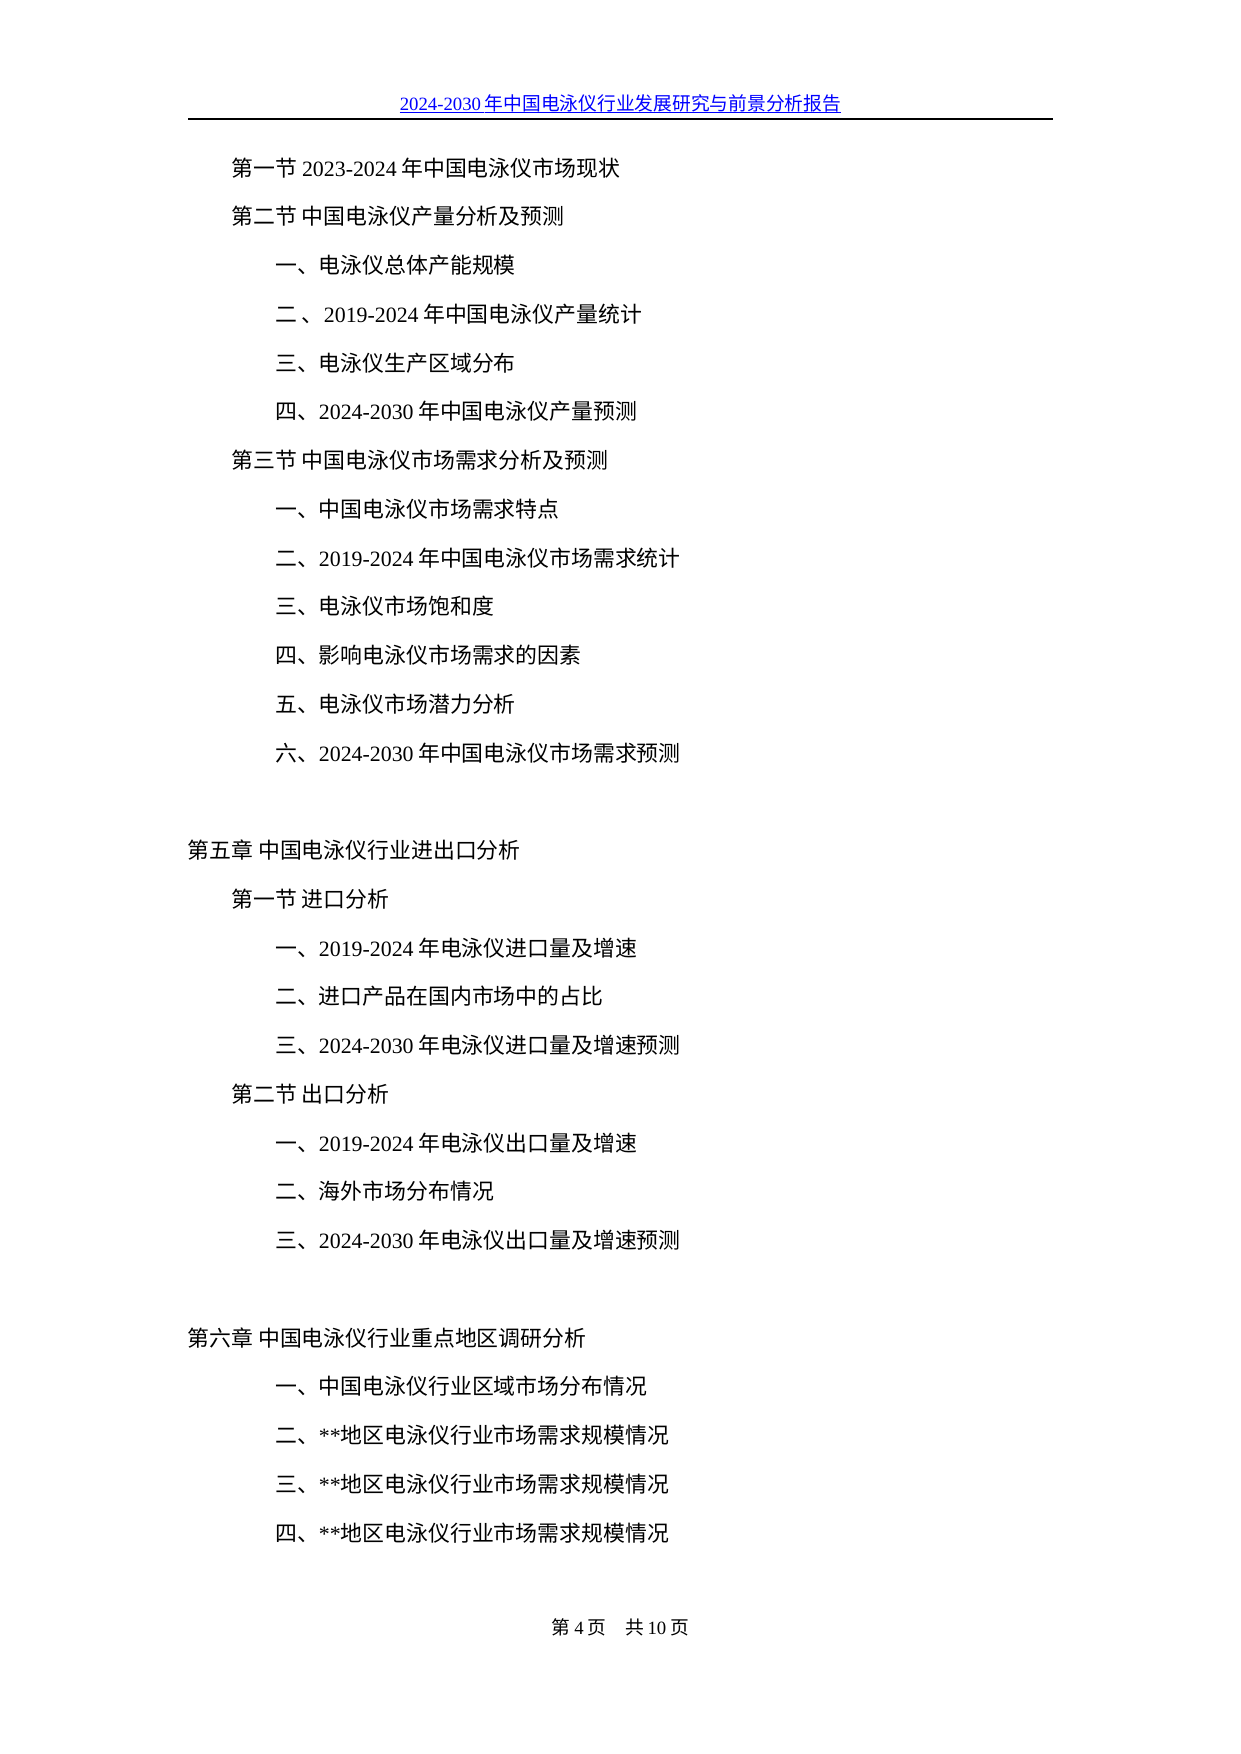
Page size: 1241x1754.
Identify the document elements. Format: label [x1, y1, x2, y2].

text [187, 150, 1053, 1548]
